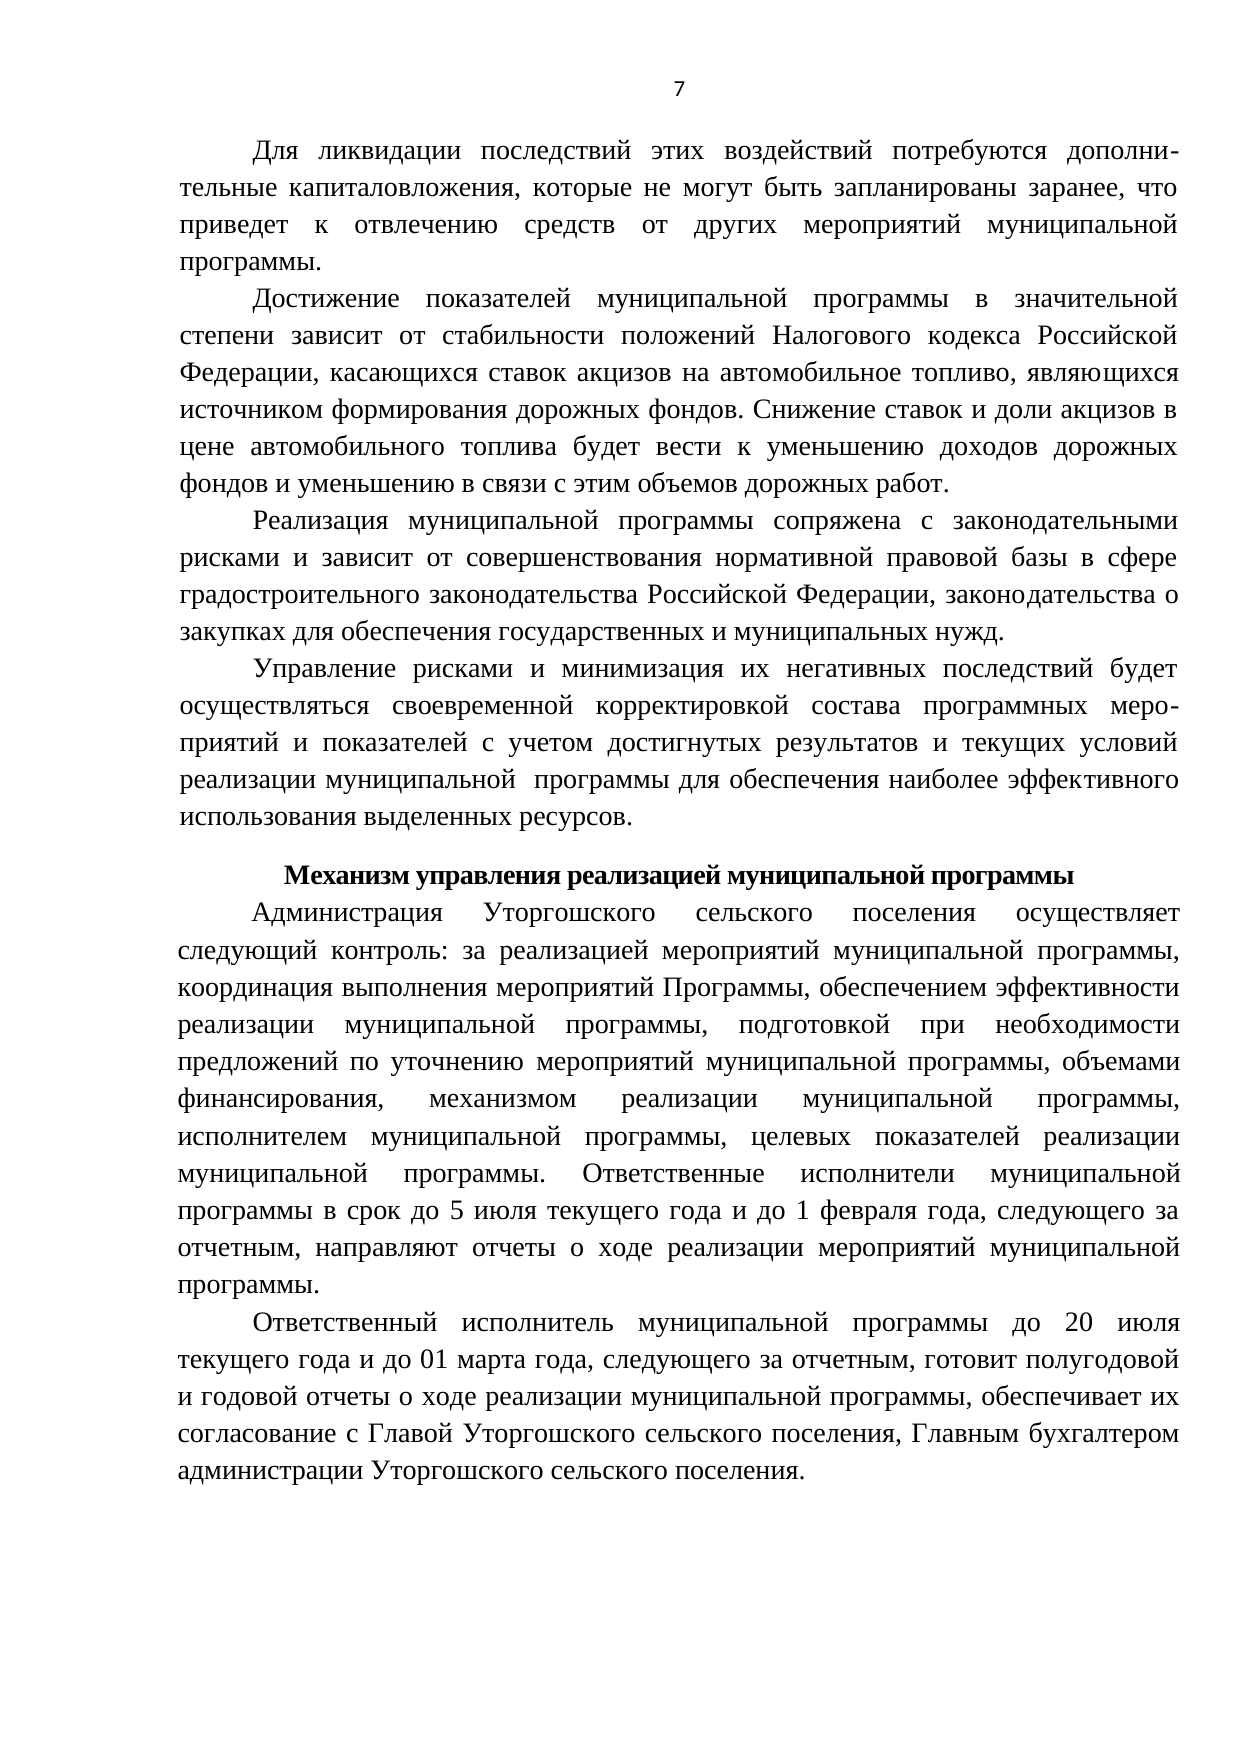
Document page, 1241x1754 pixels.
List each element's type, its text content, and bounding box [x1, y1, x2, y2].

text Механизм управления реализацией муниципальной программы [177, 858, 1181, 891]
text Достижение показателей муниципальной программы в значительной степени зависит от стабильности положений Налогового кодекса Российской Федерации, касающихся ставок акцизов на автомобильное топливо, являющихся источником формирования дорожных фондов. Снижение ставок и доли акцизов в цене автомобильного топлива будет вести к уменьшению доходов дорожных фондов и уменьшению в связи с этим объемов дорожных работ. [179, 278, 1179, 500]
text Ответственный исполнитель муниципальной программы до 20 июля текущего года и до 01 марта года, следующего за отчетным, готовит полугодовой и годовой отчеты о ходе реализации муниципальной программы, обеспечивает их согласование с Главой Уторгошского сельского поселения, Главным бухгалтером администрации Уторгошского сельского поселения. [177, 1304, 1181, 1486]
text Реализация муниципальной программы сопряжена с законодательными рисками и зависит от совершенствования нормативной правовой базы в сфере градостроительного законодательства Российской Федерации, законодательства о закупках для обеспечения государственных и муниципальных нужд. [179, 500, 1179, 648]
text Администрация Уторгошского сельского поселения осуществляет следующий контроль: за реализацией мероприятий муниципальной программы, координация выполнения мероприятий Программы, обеспечением эффективности реализации муниципальной программы, подготовкой при необходимости предложений по уточнению мероприятий муниципальной программы, объемами финансирования, механизмом реализации муниципальной программы, исполнителем муниципальной программы, целевых показателей реализации муниципальной программы. Ответственные исполнители муниципальной программы в срок до 5 июля текущего года и до 1 февраля года, следующего за отчетным, направляют отчеты о ходе реализации мероприятий муниципальной программы. [177, 896, 1181, 1300]
text Управление рисками и минимизация их негативных последствий будет осуществляться своевременной корректировкой состава программных мероприятий и показателей с учетом достигнутых результатов и текущих условий реализации муниципальной программы для обеспечения наиболее эффективного использования выделенных ресурсов. [179, 648, 1179, 832]
text Для ликвидации последствий этих воздействий потребуются дополнительные капиталовложения, которые не могут быть запланированы заранее, что приведет к отвлечению средств от других мероприятий муниципальной программы. [179, 130, 1179, 278]
